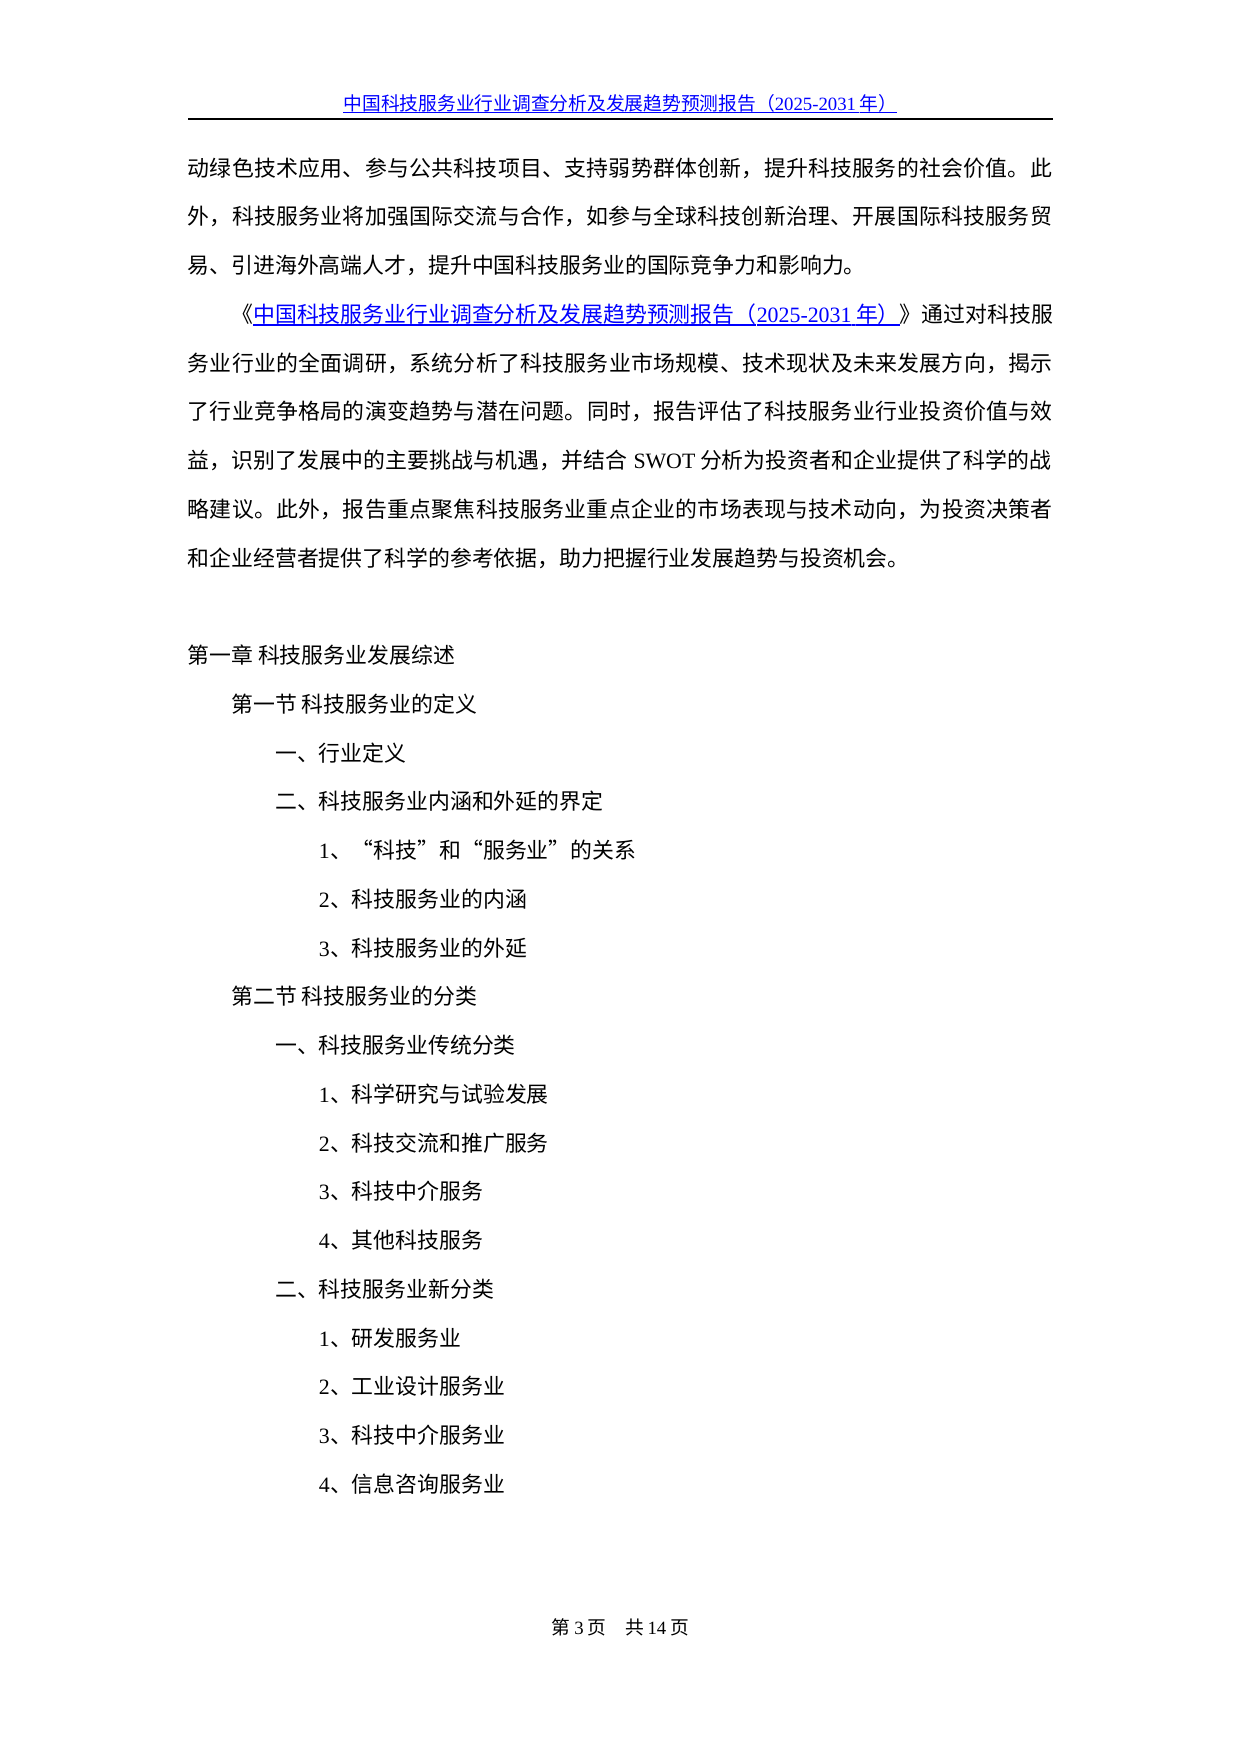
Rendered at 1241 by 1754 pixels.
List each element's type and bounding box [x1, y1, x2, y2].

text [187, 150, 1053, 1499]
